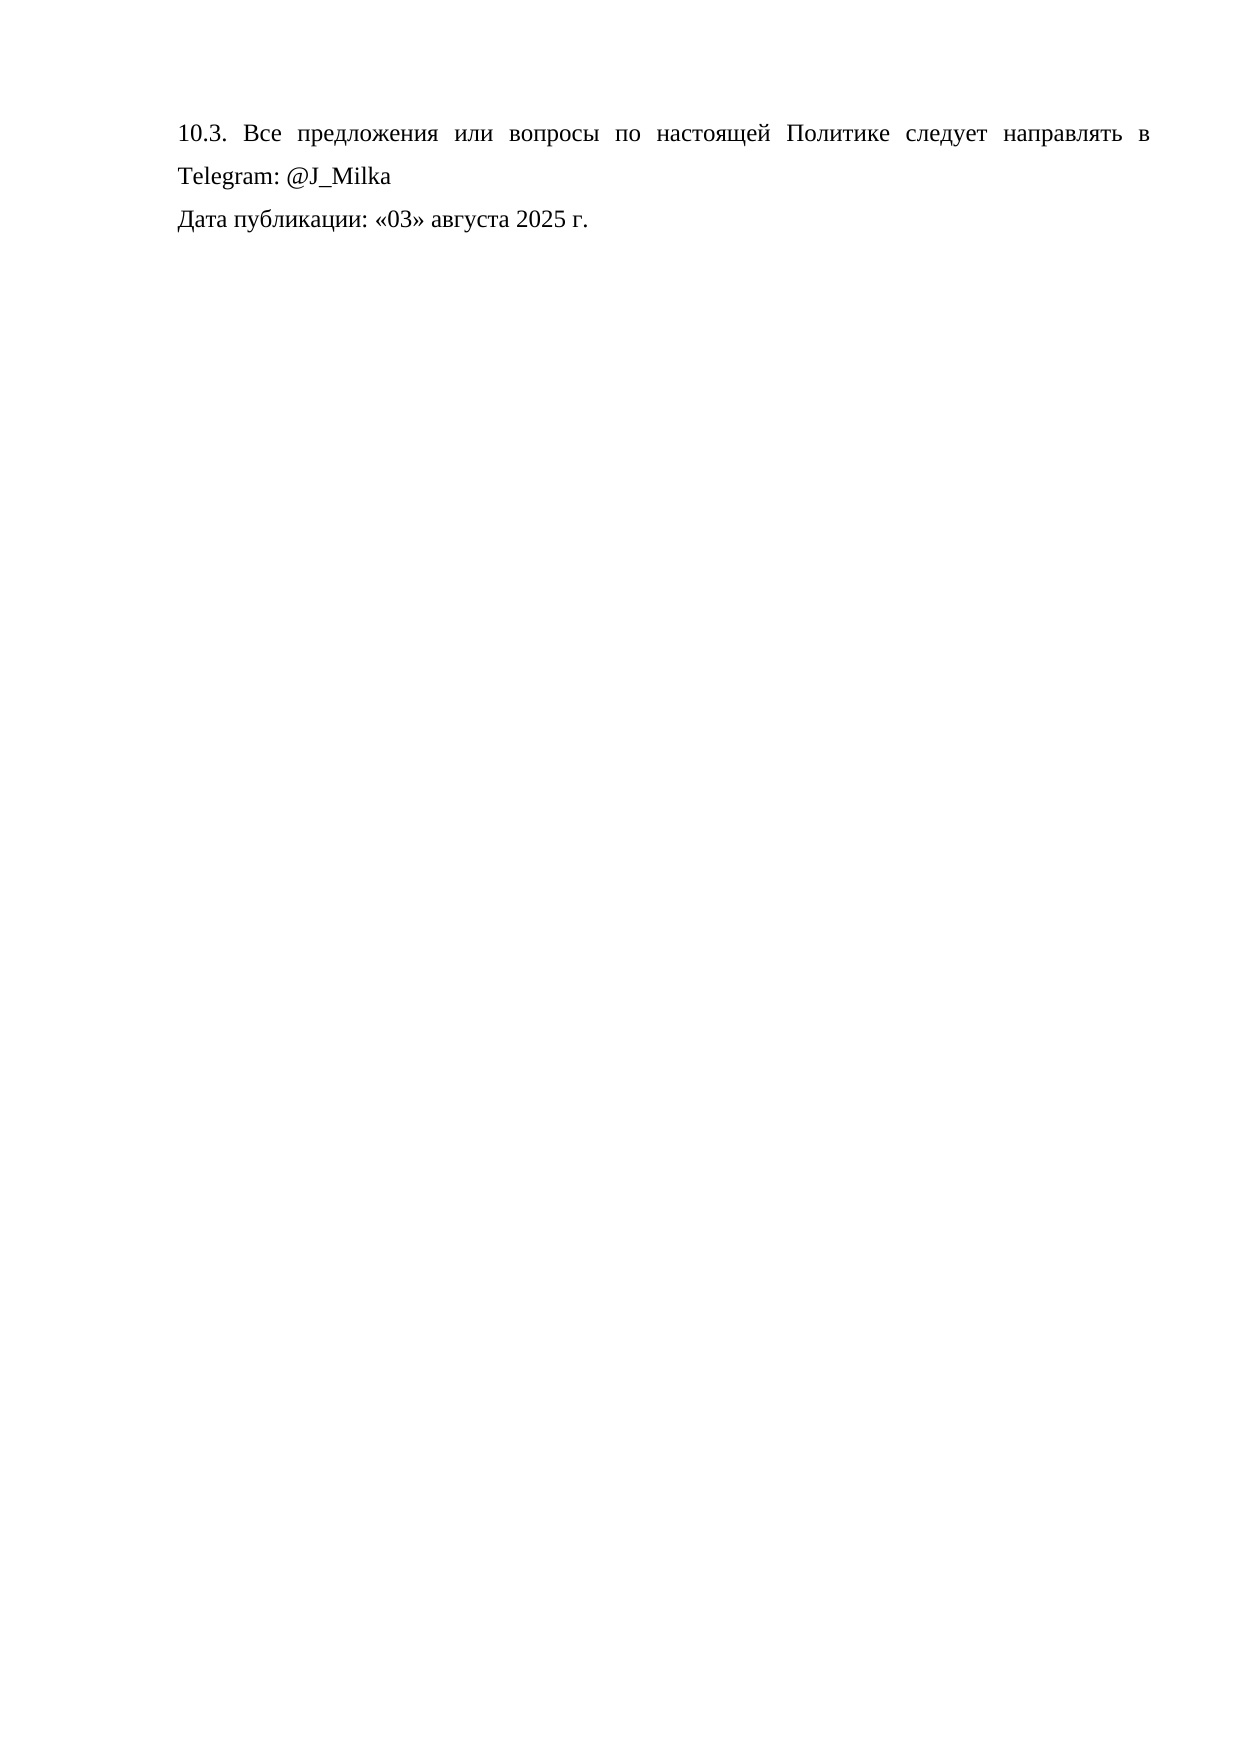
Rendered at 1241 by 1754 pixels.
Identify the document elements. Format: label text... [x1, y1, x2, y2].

text Дата публикации: «03» августа 2025 г. [177, 204, 1152, 233]
text 10.3. Все предложения или вопросы по настоящей Политике следует направлять в Telegram: @J_Milka [177, 118, 1152, 190]
